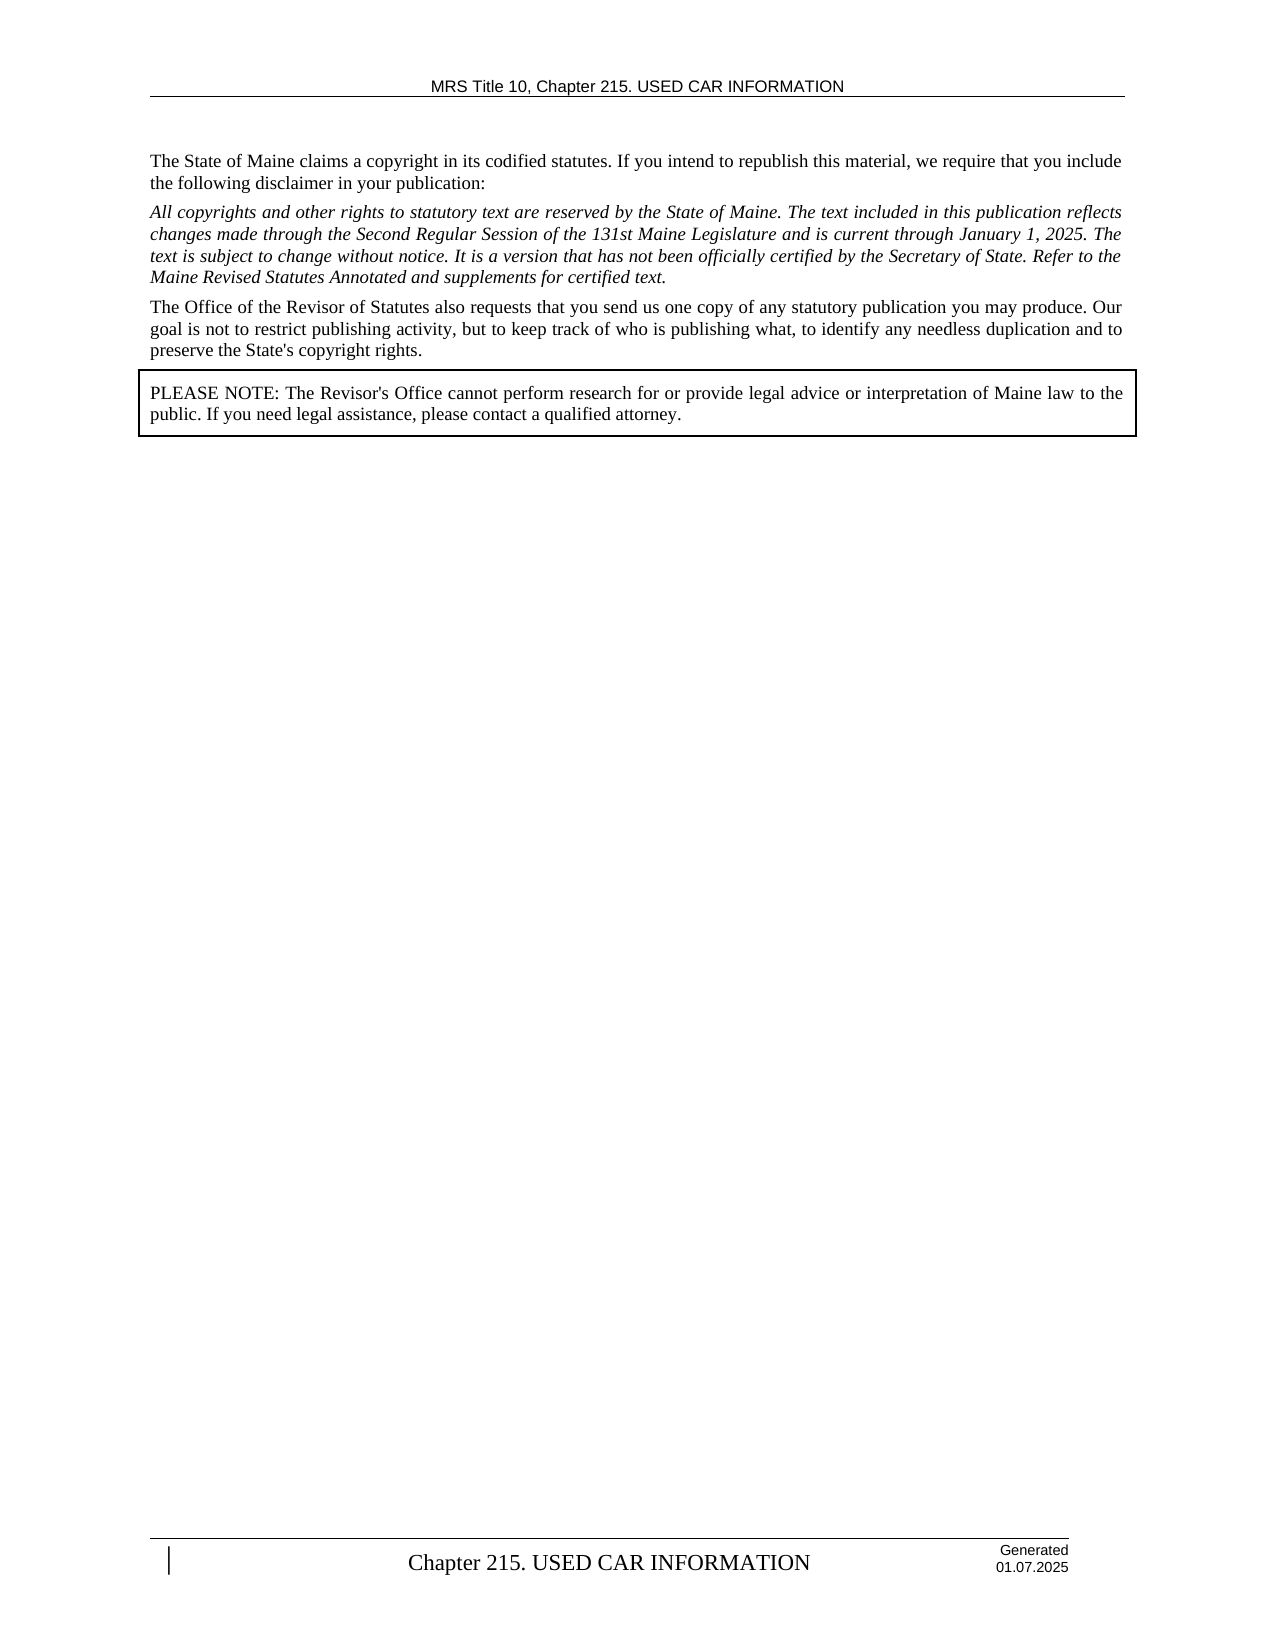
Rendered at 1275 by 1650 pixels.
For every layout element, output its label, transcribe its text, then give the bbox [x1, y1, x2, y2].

text All copyrights and other rights to statutory text are reserved by the State of Maine. The text included in this publication reflects changes made through the Second Regular Session of the 131st Maine Legislature and is current through January 1, 2025 . The text is subject to change without notice. It is a version that has not been officially certified by the Secretary of State. Refer to the Maine Revised Statutes Annotated and supplements for certified text. [150, 201, 1125, 288]
text The State of Maine claims a copyright in its codified statutes. If you intend to republish this material, we require that you include the following disclaimer in your publication: [150, 150, 1125, 193]
text PLEASE NOTE: The Revisor's Office cannot perform research for or provide legal advice or interpretation of Maine law to the public. If you need legal assistance, please contact a qualified attorney. [140, 371, 1135, 435]
text The Office of the Revisor of Statutes also requests that you send us one copy of any statutory publication you may produce. Our goal is not to restrict publishing activity, but to keep track of who is publishing what, to identify any needless duplication and to preserve the State's copyright rights. [150, 296, 1125, 361]
